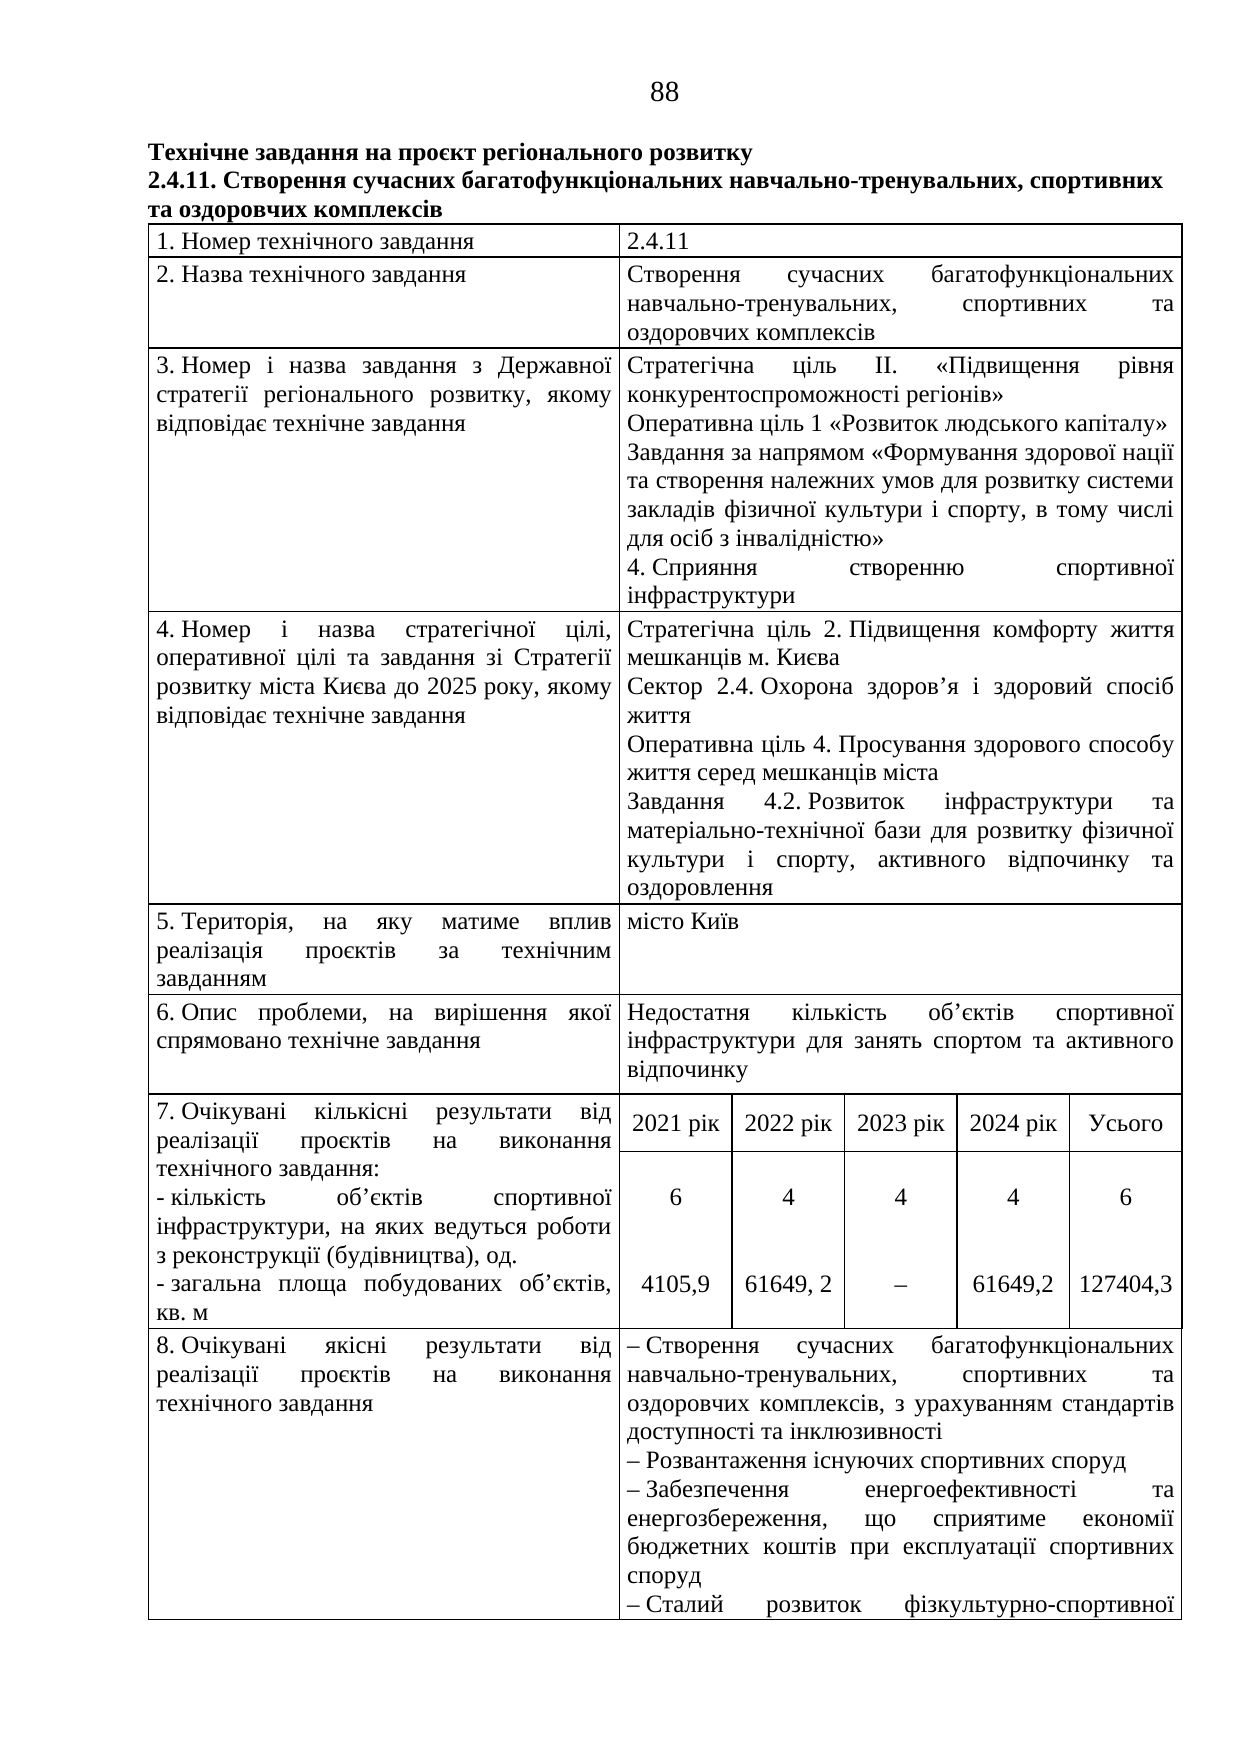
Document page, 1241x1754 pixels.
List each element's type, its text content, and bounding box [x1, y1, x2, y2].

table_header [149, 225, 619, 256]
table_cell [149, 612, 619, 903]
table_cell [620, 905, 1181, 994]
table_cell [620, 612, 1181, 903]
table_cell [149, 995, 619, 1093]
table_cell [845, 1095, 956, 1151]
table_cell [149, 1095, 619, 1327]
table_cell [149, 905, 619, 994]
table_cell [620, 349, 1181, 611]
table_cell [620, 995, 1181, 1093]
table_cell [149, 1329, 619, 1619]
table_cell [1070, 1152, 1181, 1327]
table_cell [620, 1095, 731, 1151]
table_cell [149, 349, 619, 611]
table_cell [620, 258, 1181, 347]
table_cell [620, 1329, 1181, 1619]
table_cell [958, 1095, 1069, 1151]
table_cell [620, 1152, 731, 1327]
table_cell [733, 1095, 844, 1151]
text Технічне завдання на проєкт регіонального розвитку [148, 137, 1181, 165]
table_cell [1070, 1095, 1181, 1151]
text 2.4.11. Створення сучасних багатофункціональних навчально-тренувальних, спортивних та оздоровчих комплексів [148, 165, 1181, 223]
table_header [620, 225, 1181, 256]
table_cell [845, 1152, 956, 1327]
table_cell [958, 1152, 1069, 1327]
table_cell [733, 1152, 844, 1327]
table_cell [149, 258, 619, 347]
